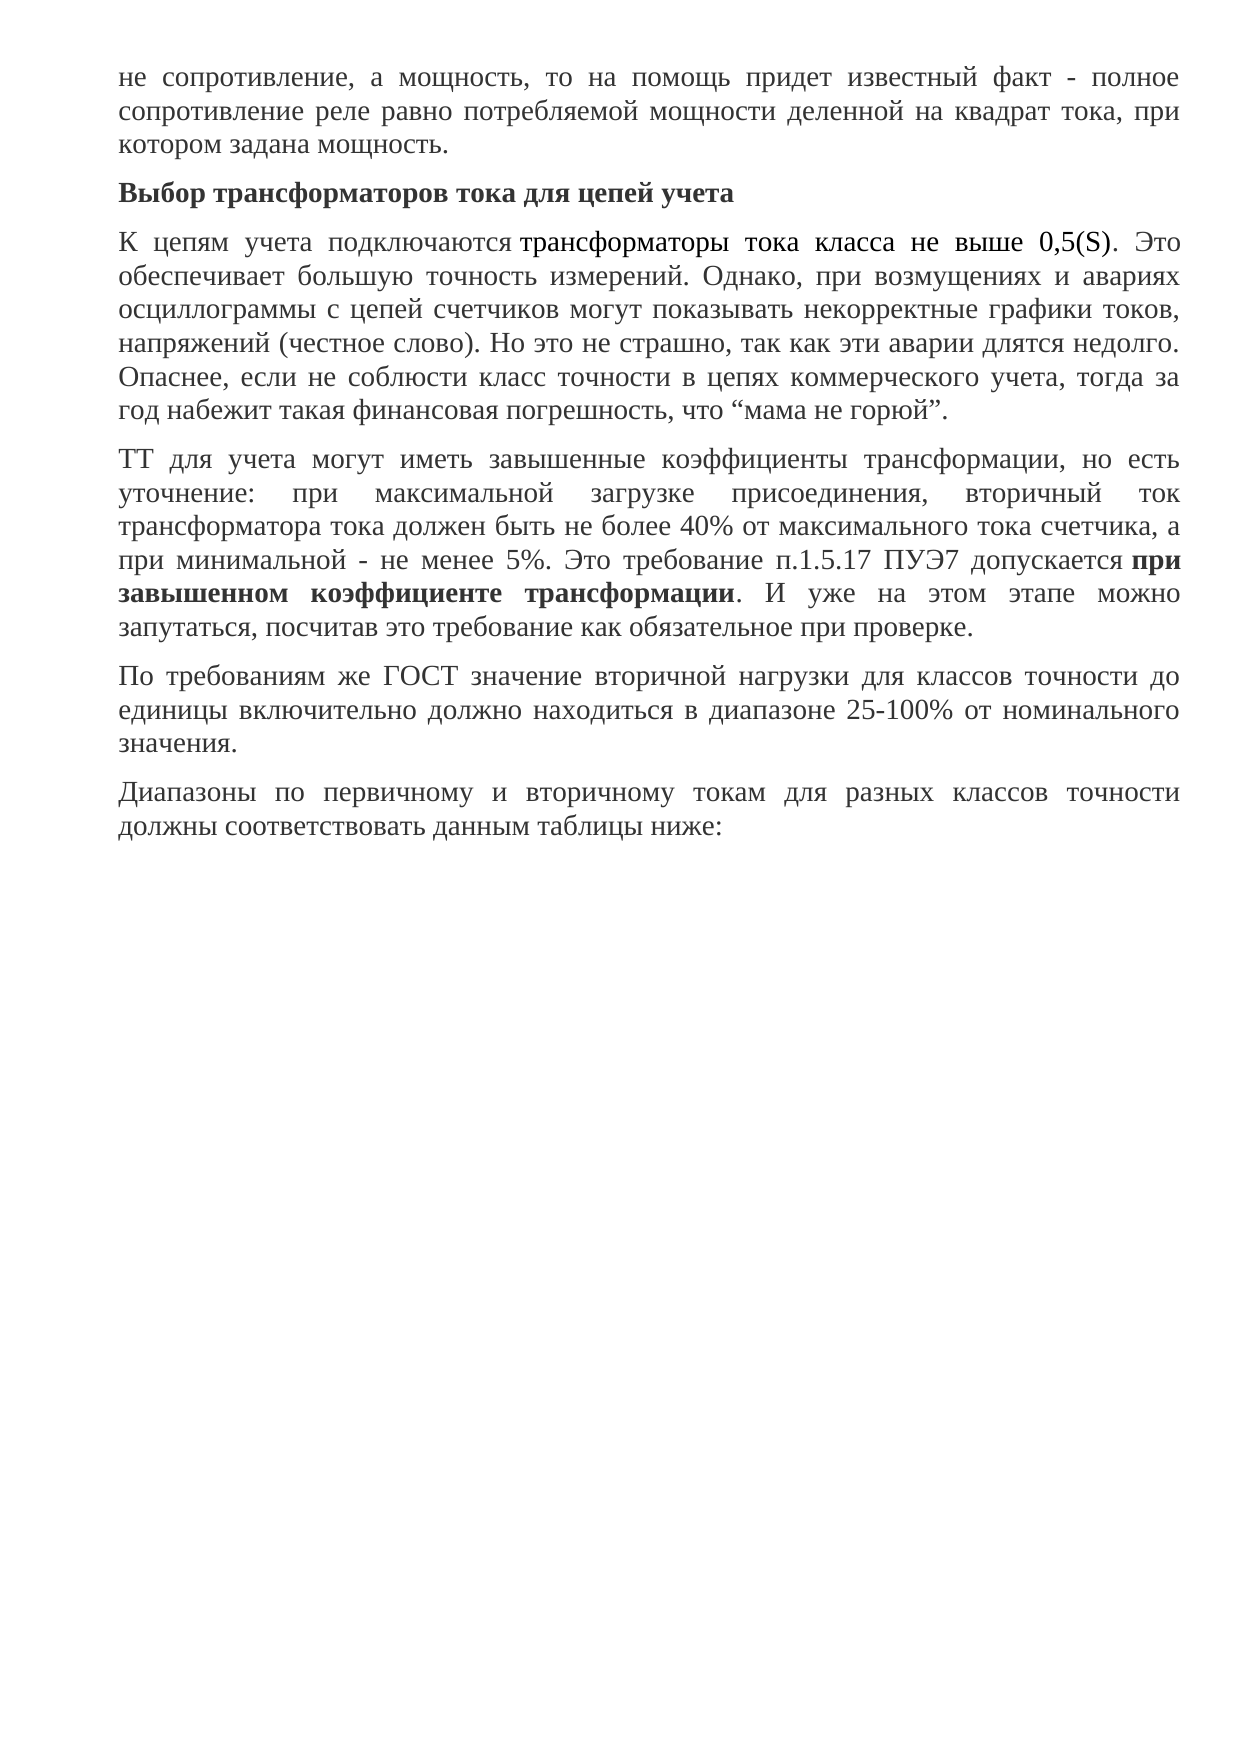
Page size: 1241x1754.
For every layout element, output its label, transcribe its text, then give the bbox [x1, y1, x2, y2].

text По требованиям же ГОСТ значение вторичной нагрузки для классов точности до единицы включительно должно находиться в диапазоне 25-100% от номинального значения. [118, 658, 1181, 759]
text ТТ для учета могут иметь завышенные коэффициенты трансформации, но есть уточнение: при максимальной загрузке присоединения, вторичный ток трансформатора тока должен быть не более 40% от максимального тока счетчика, а при минимальной - не менее 5%. Это требование п.1.5.17 ПУЭ7 допускается при завышенном коэффициенте трансформации. И уже на этом этапе можно запутаться, посчитав это требование как обязательное при проверке. [118, 441, 1181, 643]
subtitle Выбор трансформаторов тока для цепей учета [118, 175, 1181, 209]
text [118, 59, 1181, 160]
text К цепям учета подключаются трансформаторы тока класса не выше 0,5(S). Это обеспечивает большую точность измерений. Однако, при возмущениях и авариях осциллограммы с цепей счетчиков могут показывать некорректные графики токов, напряжений (честное слово). Но это не страшно, так как эти аварии длятся недолго. Опаснее, если не соблюсти класс точности в цепях коммерческого учета, тогда за год набежит такая финансовая погрешность, что “мама не горюй”. [118, 224, 1181, 426]
text Диапазоны по первичному и вторичному токам для разных классов точности должны соответствовать данным таблицы ниже: [118, 774, 1181, 842]
